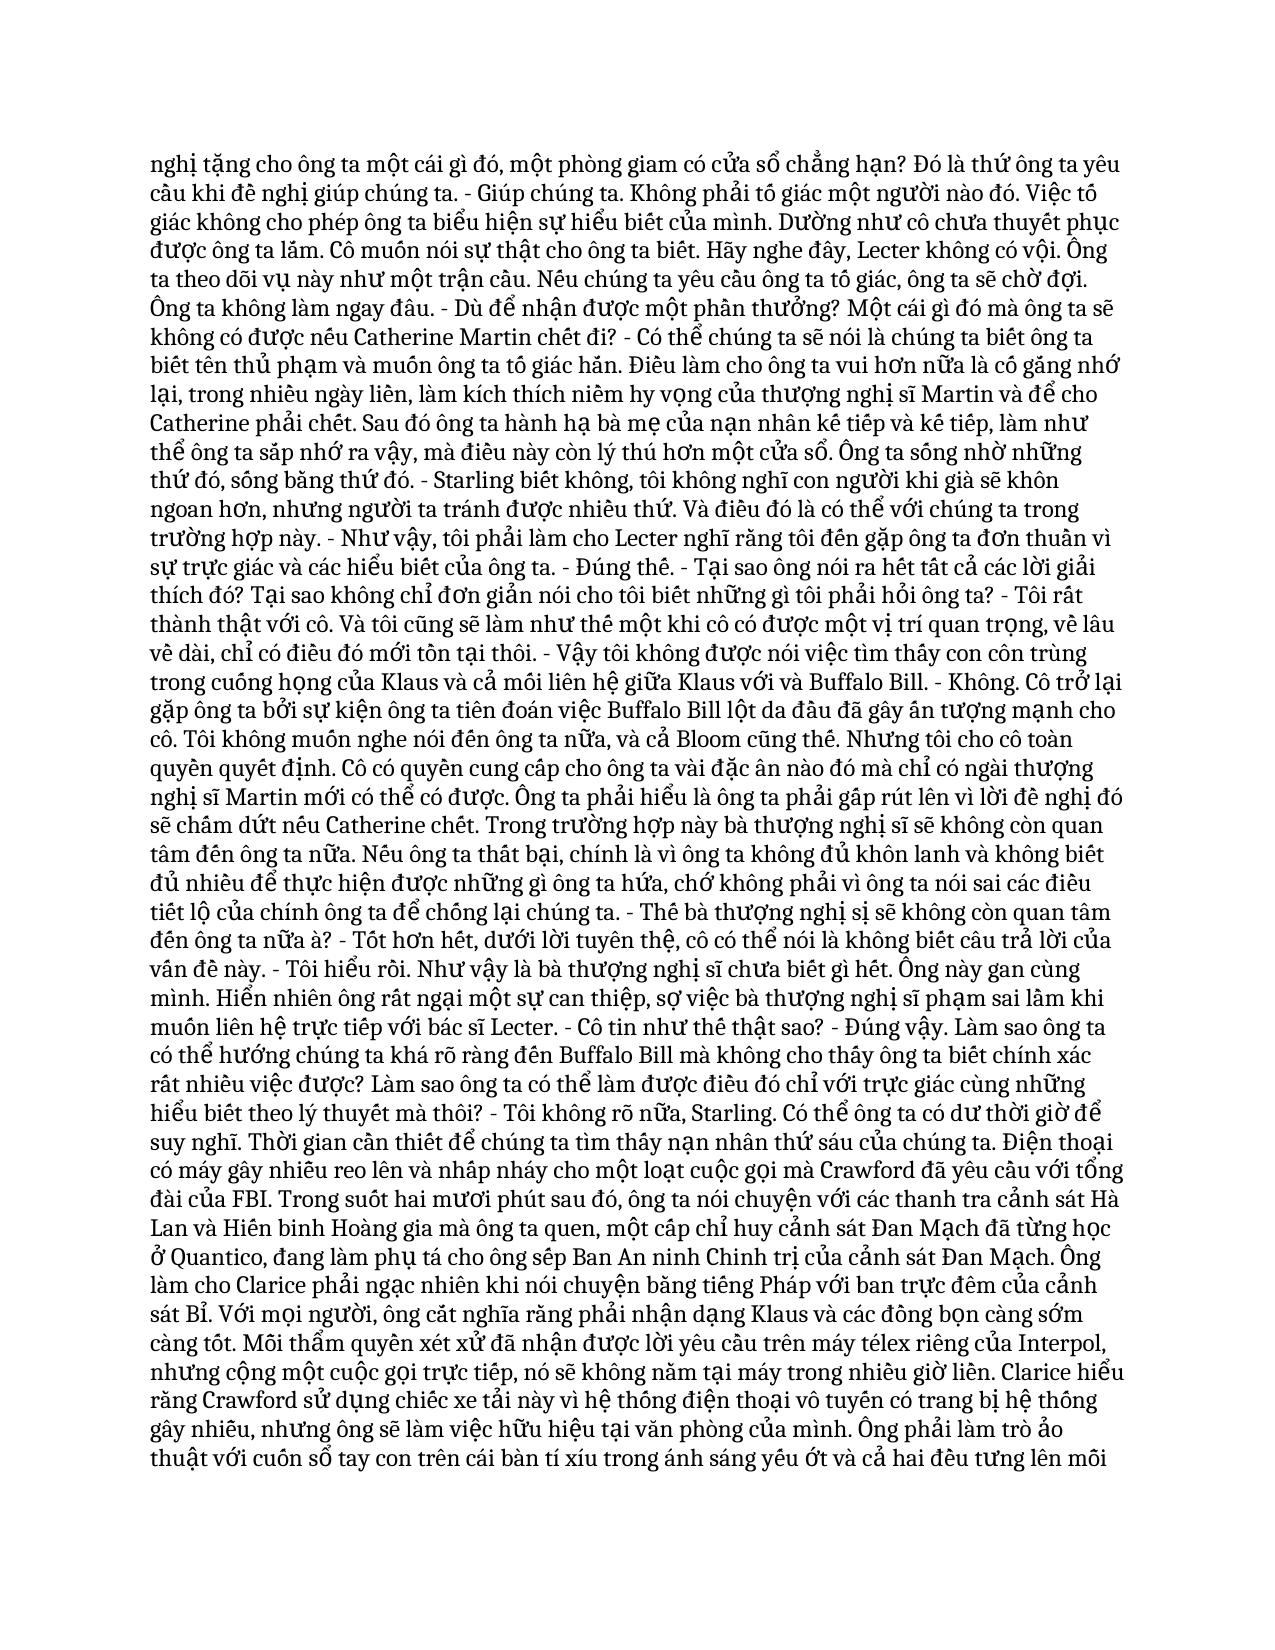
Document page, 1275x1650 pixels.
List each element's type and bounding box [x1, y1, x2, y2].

text [150, 150, 1125, 1472]
